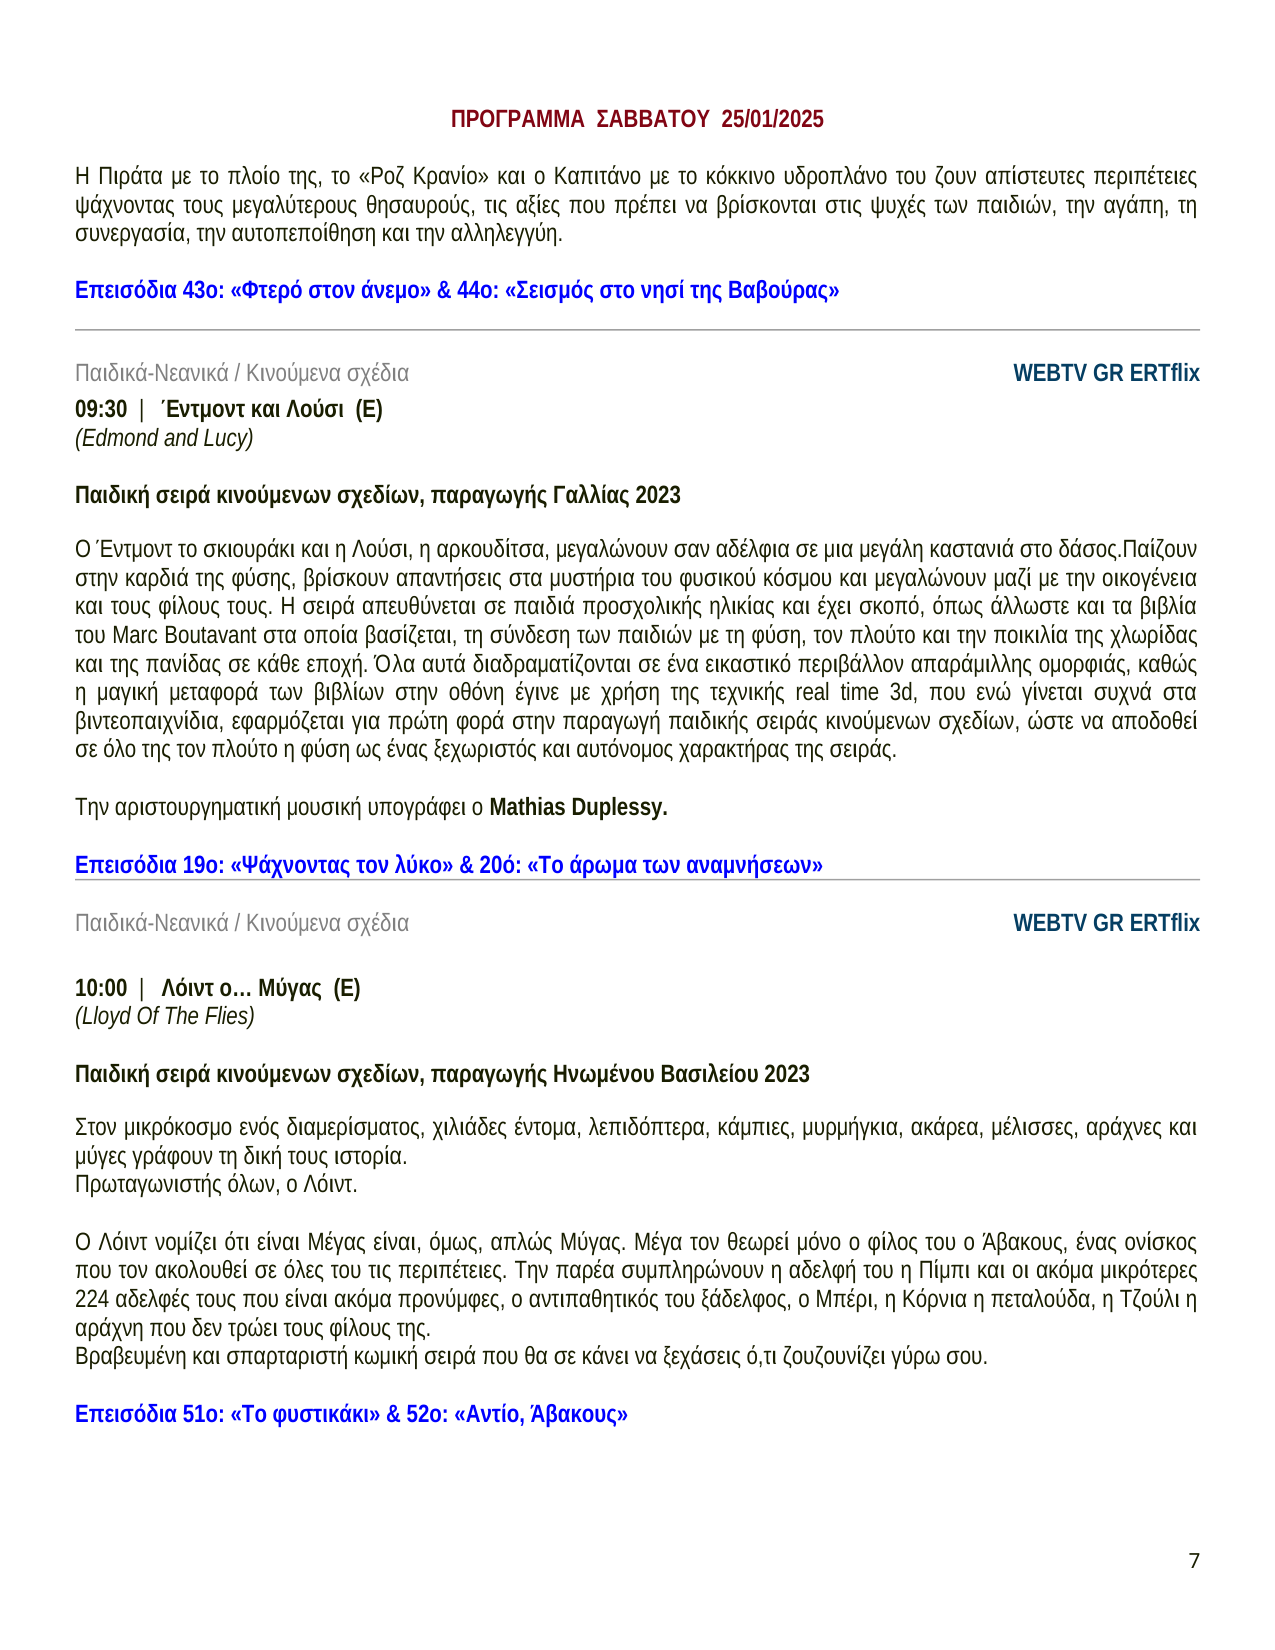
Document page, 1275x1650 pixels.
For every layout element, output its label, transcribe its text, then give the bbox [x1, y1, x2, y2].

text ΠΡΟΓΡΑΜΜΑ ΣΑΒΒΑΤΟΥ 25/01/2025 [75, 104, 1200, 132]
text Ο Λόιντ νομίζει ότι είναι Μέγας είναι, όμως, απλώς Μύγας. Μέγα τον θεωρεί μόνο ο φίλος του ο Άβακους, ένας ονίσκος που τον ακολουθεί σε όλες του τις περιπέτειες. Την παρέα συμπληρώνουν η αδελφή του η Πίμπι και οι ακόμα μικρότερες 224 αδελφές τους που είναι ακόμα προνύμφες, ο αντιπαθητικός του ξάδελφος, ο Μπέρι, η Κόρνια η πεταλούδα, η Τζούλι η αράχνη που δεν τρώει τους φίλους της. [75, 1227, 1200, 1341]
text Επεισόδια 51ο: «Το φυστικάκι» & 52ο: «Αντίο, Άβακους» [75, 1370, 1200, 1427]
text Την αριστουργηματική μουσική υπογράφει ο Mathias Duplessy. [75, 792, 1200, 821]
text 10:00 | Λόιντ ο… Μύγας (E) (Lloyd Of The Flies) Παιδική σειρά κινούμενων σχεδίων, παραγωγής Ηνωμένου Βασιλείου 2023 [75, 936, 1200, 1087]
table_header WEBTV GR ERTflix [638, 908, 1200, 936]
text 09:30 | Έντμοντ και Λούσι (E) (Edmond and Lucy) Παιδική σειρά κινούμενων σχεδίων, παραγωγής Γαλλίας 2023 [75, 387, 1200, 509]
text Επεισόδια 19ο: «Ψάχνοντας τον λύκο» & 20ό: «Το άρωμα των αναμνήσεων» [75, 850, 1200, 878]
text Πρωταγωνιστής όλων, ο Λόιντ. [75, 1169, 1200, 1198]
table_header Παιδικά-Νεανικά / Κινούμενα σχέδια [75, 908, 637, 936]
text Επεισόδια 43ο: «Φτερό στον άνεμο» & 44ο: «Σεισμός στο νησί της Βαβούρας» [75, 247, 1200, 304]
text Η Πιράτα με το πλοίο της, το «Ροζ Κρανίο» και ο Καπιτάνο με το κόκκινο υδροπλάνο του ζουν απίστευτες περιπέτειες ψάχνοντας τους μεγαλύτερους θησαυρούς, τις αξίες που πρέπει να βρίσκονται στις ψυχές των παιδιών, την αγάπη, τη συνεργασία, την αυτοπεποίθηση και την αλληλεγγύη. [75, 161, 1200, 247]
text O Έντμοντ το σκιουράκι και η Λούσι, η αρκουδίτσα, μεγαλώνουν σαν αδέλφια σε μια μεγάλη καστανιά στο δάσος.Παίζουν στην καρδιά της φύσης, βρίσκουν απαντήσεις στα μυστήρια του φυσικού κόσμου και μεγαλώνουν μαζί με την οικογένεια και τους φίλους τους. Η σειρά απευθύνεται σε παιδιά προσχολικής ηλικίας και έχει σκοπό, όπως άλλωστε και τα βιβλία του Μarc Boutavant στα οποία βασίζεται, τη σύνδεση των παιδιών με τη φύση, τον πλούτο και την ποικιλία της χλωρίδας και της πανίδας σε κάθε εποχή. Όλα αυτά διαδραματίζονται σε ένα εικαστικό περιβάλλον απαράμιλλης ομορφιάς, καθώς η μαγική μεταφορά των βιβλίων στην οθόνη έγινε με χρήση της τεχνικής real time 3d, που ενώ γίνεται συχνά στα βιντεοπαιχνίδια, εφαρμόζεται για πρώτη φορά στην παραγωγή παιδικής σειράς κινούμενων σχεδίων, ώστε να αποδοθεί σε όλο της τον πλούτο η φύση ως ένας ξεχωριστός και αυτόνομος χαρακτήρας της σειράς. [75, 534, 1200, 763]
text Στον μικρόκοσμο ενός διαμερίσματος, χιλιάδες έντομα, λεπιδόπτερα, κάμπιες, μυρμήγκια, ακάρεα, μέλισσες, αράχνες και μύγες γράφουν τη δική τους ιστορία. [75, 1112, 1200, 1169]
text Βραβευμένη και σπαρταριστή κωμική σειρά που θα σε κάνει να ξεχάσεις ό,τι ζουζουνίζει γύρω σου. [75, 1341, 1200, 1370]
table_header WEBTV GR ERTflix [638, 358, 1200, 387]
table_header Παιδικά-Νεανικά / Κινούμενα σχέδια [75, 358, 637, 387]
